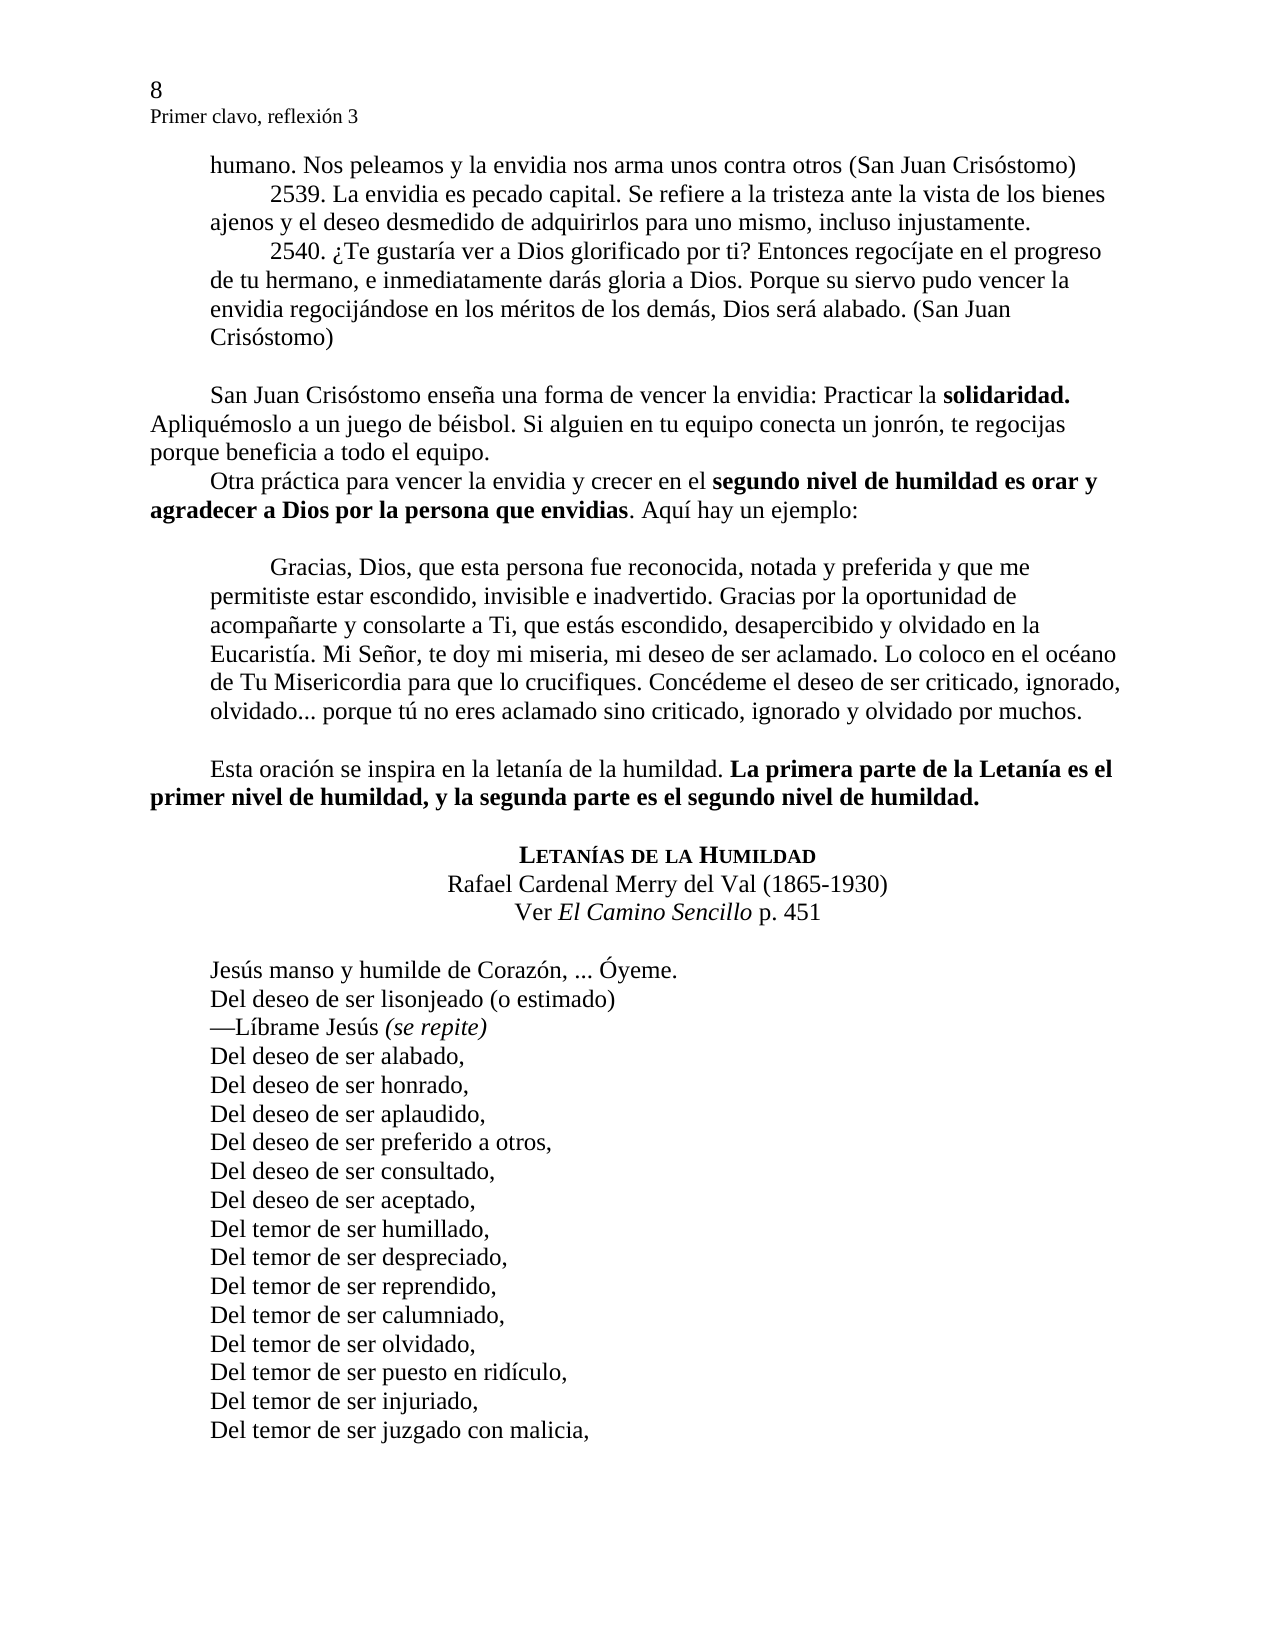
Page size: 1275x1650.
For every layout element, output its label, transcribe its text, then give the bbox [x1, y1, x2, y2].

text Del temor de ser olvidado, [150, 1329, 1125, 1357]
text Del temor de ser reprendido, [150, 1271, 1125, 1300]
text Del deseo de ser aplaudido, [150, 1099, 1125, 1127]
text Del temor de ser juzgado con malicia, [150, 1415, 1125, 1444]
text Del temor de ser puesto en ridículo, [150, 1357, 1125, 1386]
text —Líbrame Jesús (se repite) [150, 1012, 1125, 1041]
text Del deseo de ser honrado, [150, 1070, 1125, 1099]
text Del temor de ser calumniado, [150, 1300, 1125, 1329]
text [210, 150, 1125, 179]
text Otra práctica para vencer la envidia y crecer en el segundo nivel de humildad es orar y agradecer a Dios por la persona que envidias. Aquí hay un ejemplo: [150, 466, 1125, 524]
text Esta oración se inspira en la letanía de la humildad. La primera parte de la Letanía es el primer nivel de humildad, y la segunda parte es el segundo nivel de humildad. [150, 754, 1125, 811]
text Del deseo de ser alabado, [150, 1041, 1125, 1070]
text Jesús manso y humilde de Corazón, ... Óyeme. [150, 955, 1125, 984]
text Del temor de ser injuriado, [150, 1386, 1125, 1415]
text Rafael Cardenal Merry del Val (1865-1930) [150, 869, 1125, 897]
title Letanías de la Humildad [150, 840, 1125, 869]
text San Juan Crisóstomo enseña una forma de vencer la envidia: Practicar la solidaridad. Apliquémoslo a un juego de béisbol. Si alguien en tu equipo conecta un jonrón, te regocijas porque beneficia a todo el equipo. [150, 380, 1125, 466]
text 2539. La envidia es pecado capital. Se refiere a la tristeza ante la vista de los bienes ajenos y el deseo desmedido de adquirirlos para uno mismo, incluso injustamente. [210, 179, 1125, 236]
text 2540. ¿Te gustaría ver a Dios glorificado por ti? Entonces regocíjate en el progreso de tu hermano, e inmediatamente darás gloria a Dios. Porque su siervo pudo vencer la envidia regocijándose en los méritos de los demás, Dios será alabado. (San Juan Crisóstomo) [210, 236, 1125, 351]
text Del deseo de ser lisonjeado (o estimado) [150, 984, 1125, 1012]
text Del deseo de ser preferido a otros, [150, 1127, 1125, 1156]
text Gracias, Dios, que esta persona fue reconocida, notada y preferida y que me permitiste estar escondido, invisible e inadvertido. Gracias por la oportunidad de acompañarte y consolarte a Ti, que estás escondido, desapercibido y olvidado en la Eucaristía. Mi Señor, te doy mi miseria, mi deseo de ser aclamado. Lo coloco en el océano de Tu Misericordia para que lo crucifiques. Concédeme el deseo de ser criticado, ignorado, olvidado... porque tú no eres aclamado sino criticado, ignorado y olvidado por muchos. [210, 552, 1125, 725]
text Ver El Camino Sencillo p. 451 [150, 897, 1125, 926]
text Del deseo de ser consultado, [150, 1156, 1125, 1185]
text Del deseo de ser aceptado, [150, 1185, 1125, 1214]
text Del temor de ser humillado, [150, 1214, 1125, 1242]
text Del temor de ser despreciado, [150, 1242, 1125, 1271]
